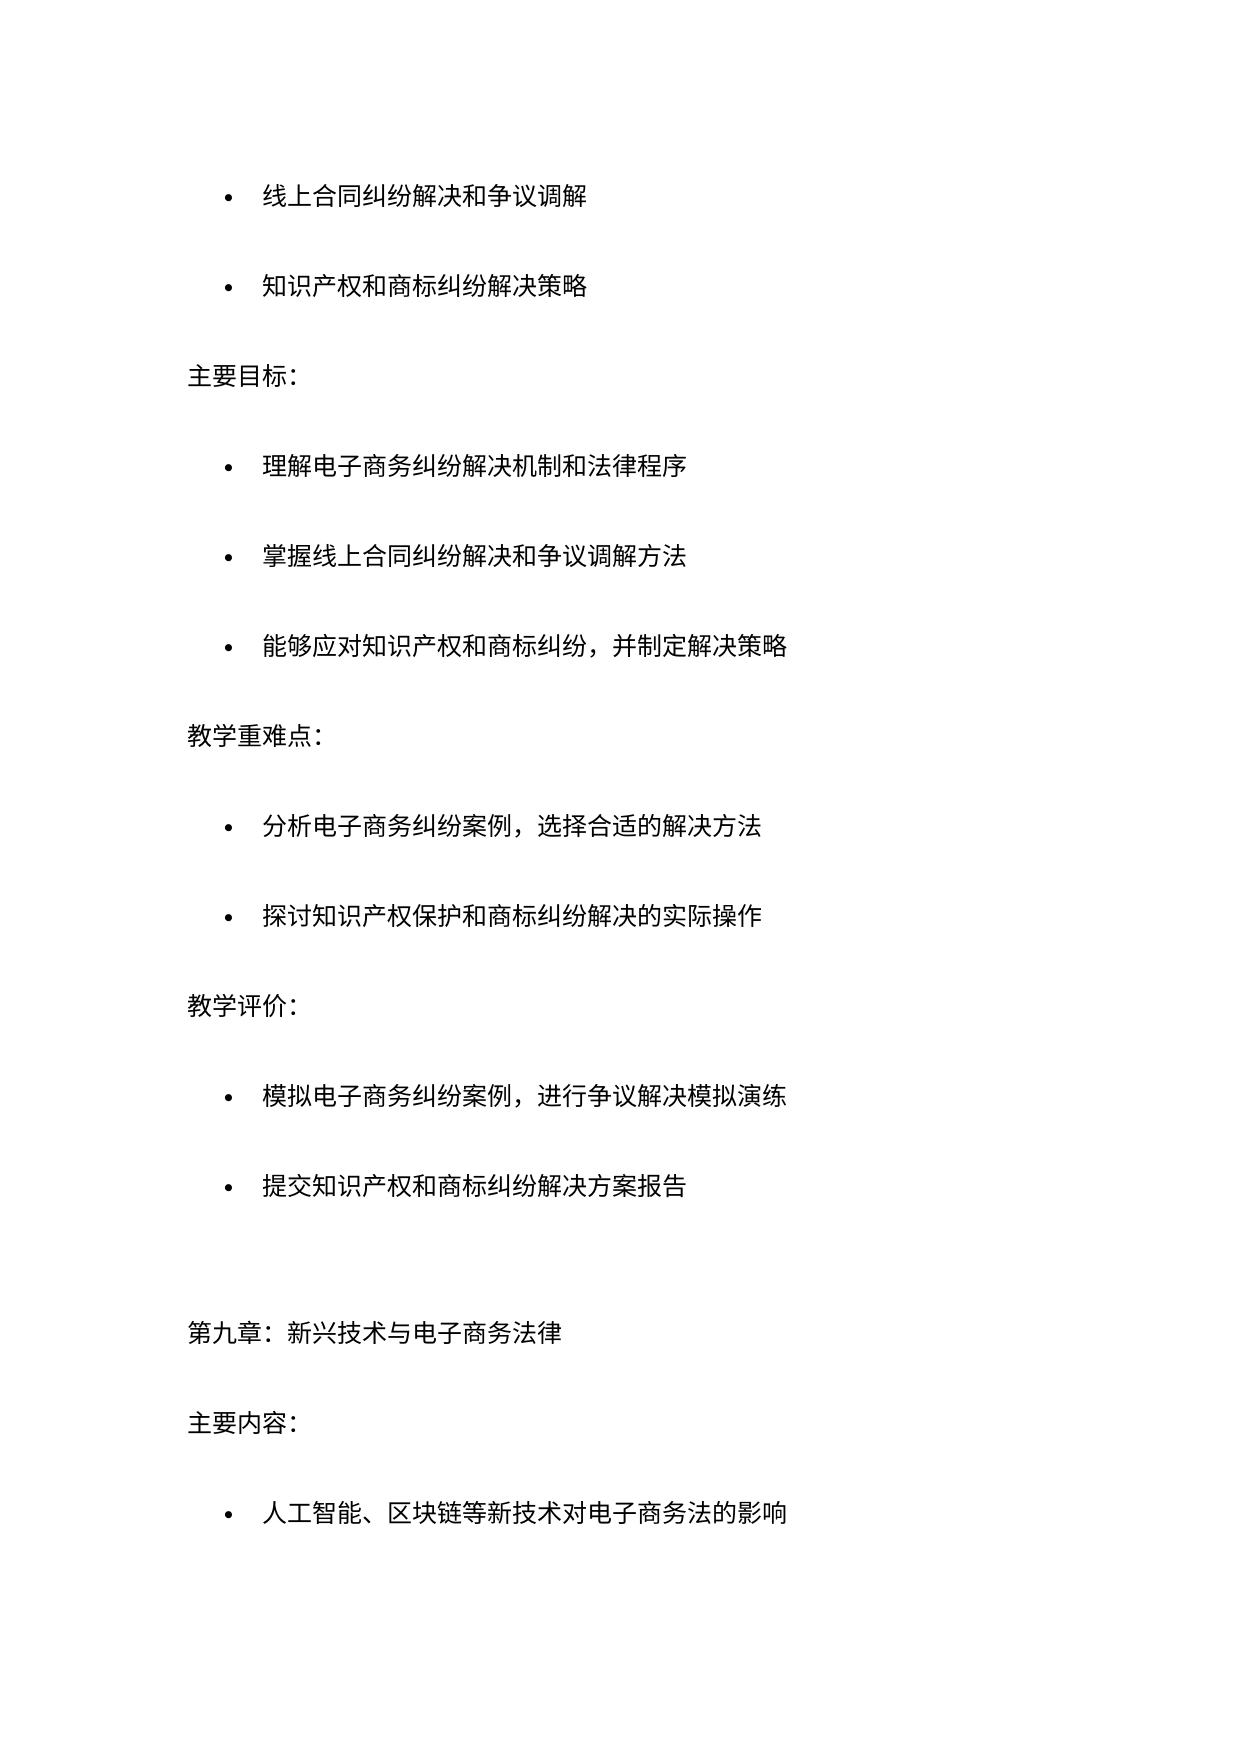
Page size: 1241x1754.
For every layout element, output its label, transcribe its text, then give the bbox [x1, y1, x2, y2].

list 理解电子商务纠纷解决机制和法律程序 [225, 432, 1053, 497]
text 第九章：新兴技术与电子商务法律 [187, 1299, 1053, 1364]
list 探讨知识产权保护和商标纠纷解决的实际操作 [225, 882, 1053, 947]
list 能够应对知识产权和商标纠纷，并制定解决策略 [225, 612, 1053, 677]
list 模拟电子商务纠纷案例，进行争议解决模拟演练 [225, 1062, 1053, 1127]
list 知识产权和商标纠纷解决策略 [225, 252, 1053, 317]
text 主要目标： [187, 342, 1053, 407]
text 主要内容： [187, 1389, 1053, 1454]
list 提交知识产权和商标纠纷解决方案报告 [225, 1152, 1053, 1217]
list 分析电子商务纠纷案例，选择合适的解决方法 [225, 792, 1053, 857]
list 人工智能、区块链等新技术对电子商务法的影响 [225, 1479, 1053, 1544]
list 掌握线上合同纠纷解决和争议调解方法 [225, 522, 1053, 587]
list 线上合同纠纷解决和争议调解 [225, 162, 1053, 227]
text 教学评价： [187, 972, 1053, 1037]
text 教学重难点： [187, 702, 1053, 767]
